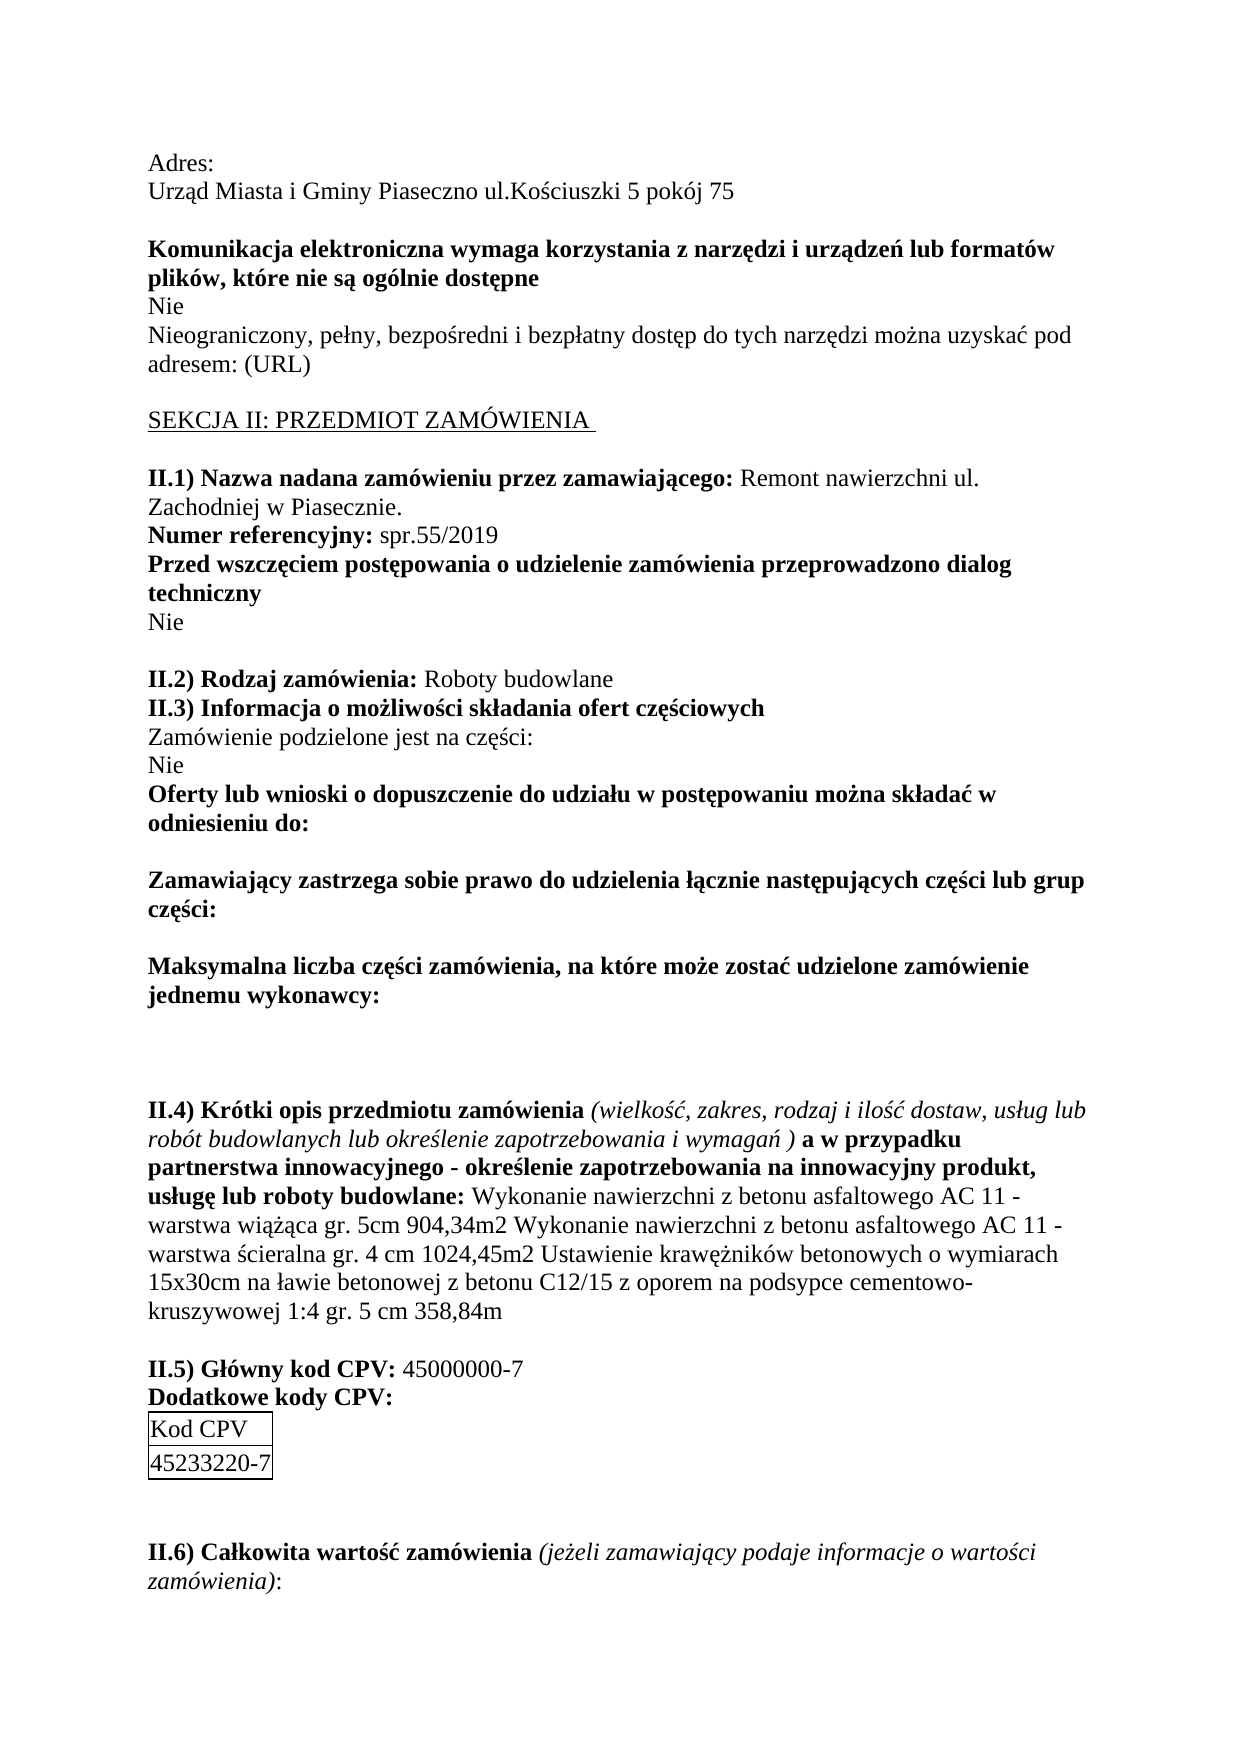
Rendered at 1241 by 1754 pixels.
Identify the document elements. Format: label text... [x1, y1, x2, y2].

text Nie Nieograniczony, pełny, bezpośredni i bezpłatny dostęp do tych narzędzi można uzyskać pod adresem: (URL) [148, 291, 1093, 406]
text II.1) Nazwa nadana zamówieniu przez zamawiającego: Remont nawierzchni ul. Zachodniej w Piasecznie. Numer referencyjny: spr.55/2019 Przed wszczęciem postępowania o udzielenie zamówienia przeprowadzono dialog techniczny [148, 434, 1093, 607]
table_cell 45233220-7 [149, 1446, 272, 1478]
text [148, 1479, 1093, 1594]
text Zamawiający zastrzega sobie prawo do udzielenia łącznie następujących części lub grup części: Maksymalna liczba części zamówienia, na które może zostać udzielone zamówienie jednemu wykonawcy: II.4) Krótki opis przedmiotu zamówienia (wielkość, zakres, rodzaj i ilość dostaw, usług lub robót budowlanych lub określenie zapotrzebowania i wymagań ) a w przypadku partnerstwa innowacyjnego - określenie zapotrzebowania na innowacyjny produkt, usługę lub roboty budowlane: Wykonanie nawierzchni z betonu asfaltowego AC 11 - warstwa wiążąca gr. 5cm 904,34m2 Wykonanie nawierzchni z betonu asfaltowego AC 11 - warstwa ścieralna gr. 4 cm 1024,45m2 Ustawienie krawężników betonowych o wymiarach 15x30cm na ławie betonowej z betonu C12/15 z oporem na podsypce cementowo-kruszywowej 1:4 gr. 5 cm 358,84m II.5) Główny kod CPV: 45000000-7 Dodatkowe kody CPV: [148, 865, 1093, 1411]
text Nie Oferty lub wnioski o dopuszczenie do udziału w postępowaniu można składać w odniesieniu do: [148, 751, 1093, 865]
text Nie [148, 607, 1093, 636]
text II.2) Rodzaj zamówienia: Roboty budowlane II.3) Informacja o możliwości składania ofert częściowych Zamówienie podzielone jest na części: [148, 636, 1093, 751]
text Komunikacja elektroniczna wymaga korzystania z narzędzi i urządzeń lub formatów plików, które nie są ogólnie dostępne [148, 205, 1093, 291]
text SEKCJA II: PRZEDMIOT ZAMÓWIENIA [148, 406, 1093, 434]
table_header Kod CPV [149, 1413, 272, 1444]
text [148, 148, 1093, 205]
